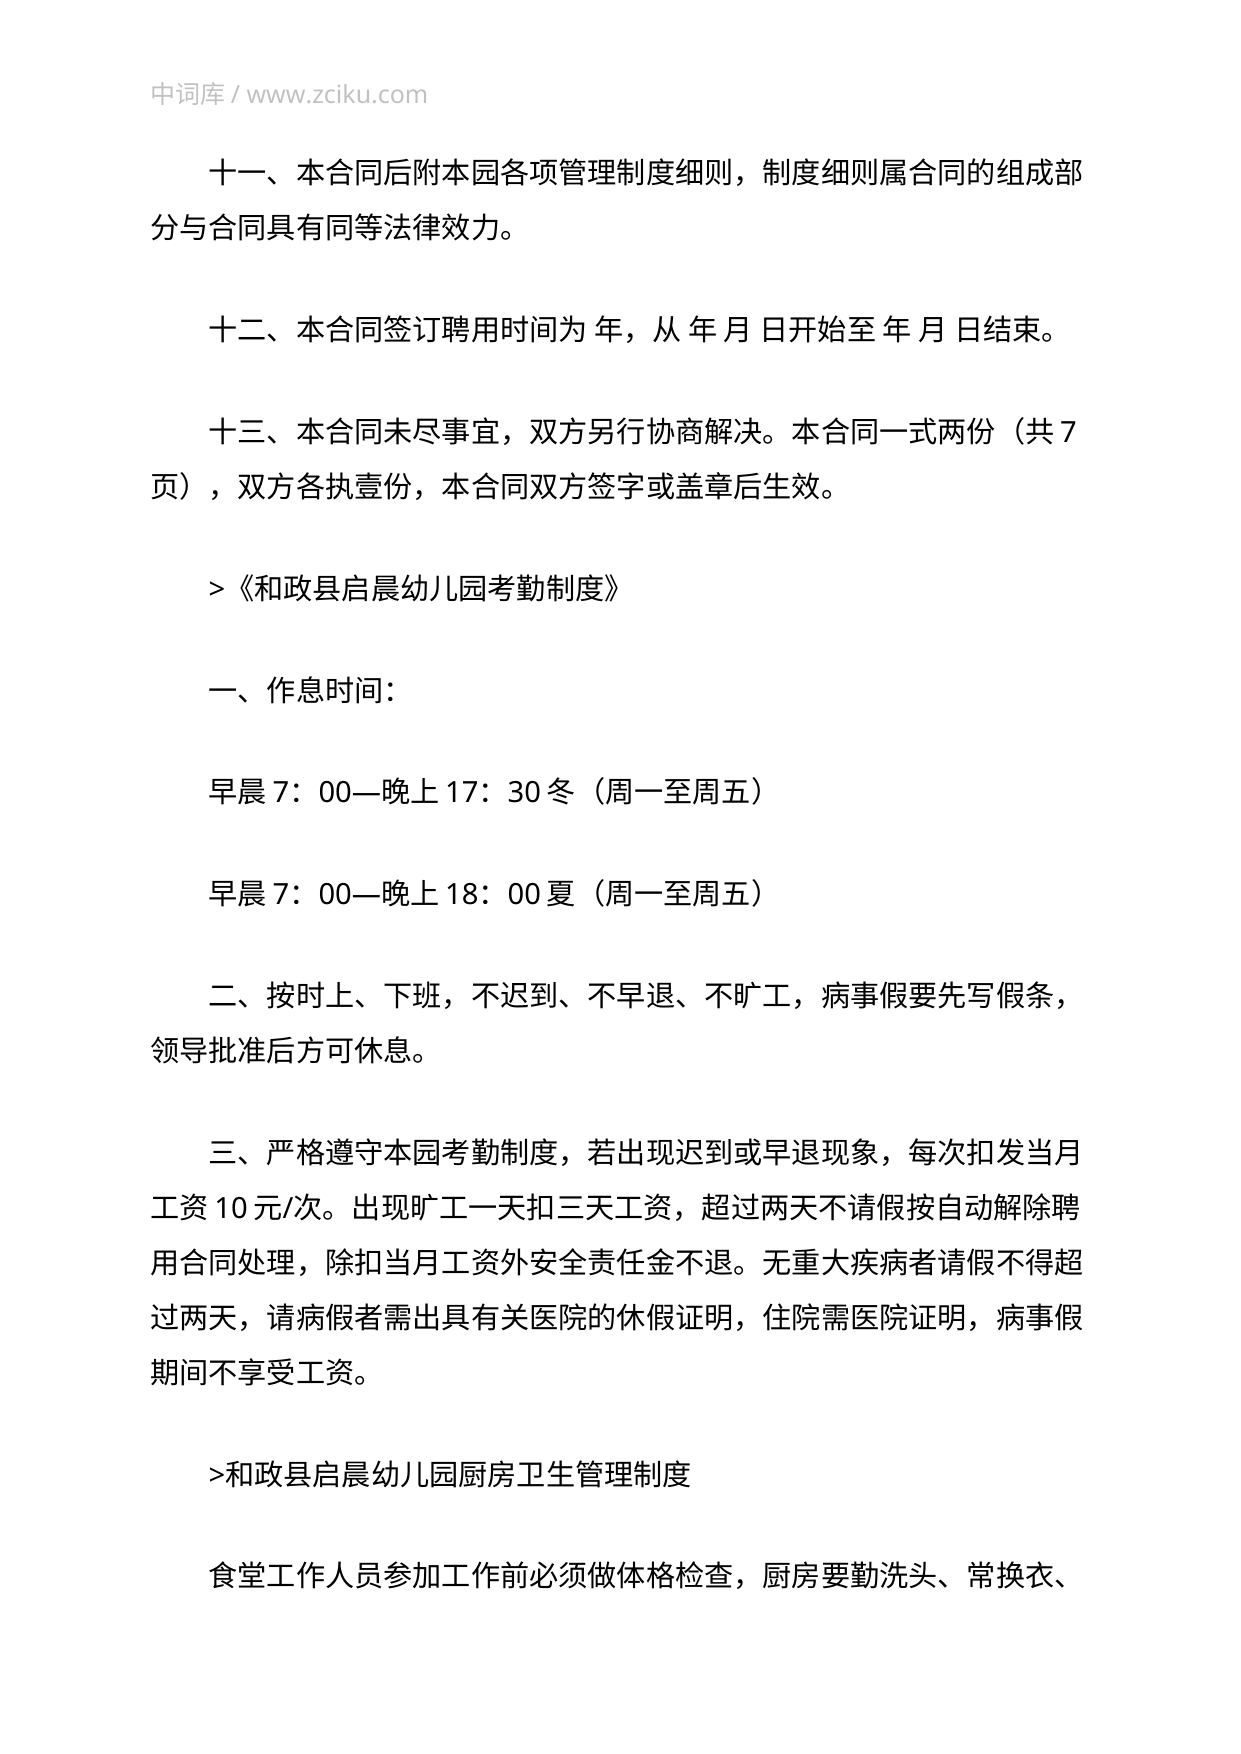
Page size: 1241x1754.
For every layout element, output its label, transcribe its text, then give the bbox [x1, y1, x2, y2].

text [150, 1553, 1090, 1595]
text 早晨7：00—晚上18：00夏（周一至周五） [150, 871, 1090, 913]
text 十二、本合同签订聘用时间为 年，从 年 月 日开始至 年 月 日结束。 [150, 307, 1090, 349]
text >《和政县启晨幼儿园考勤制度》 [150, 565, 1090, 608]
text 十三、本合同未尽事宜，双方另行协商解决。本合同一式两份（共7页），双方各执壹份，本合同双方签字或盖章后生效。 [150, 408, 1090, 506]
text 早晨7：00—晚上17：30冬（周一至周五） [150, 769, 1090, 811]
text 一、作息时间： [150, 667, 1090, 709]
text 十一、本合同后附本园各项管理制度细则，制度细则属合同的组成部分与合同具有同等法律效力。 [150, 150, 1090, 247]
text 三、严格遵守本园考勤制度，若出现迟到或早退现象，每次扣发当月工资10元/次。出现旷工一天扣三天工资，超过两天不请假按自动解除聘用合同处理，除扣当月工资外安全责任金不退。无重大疾病者请假不得超过两天，请病假者需出具有关医院的休假证明，住院需医院证明，病事假期间不享受工资。 [150, 1129, 1090, 1392]
text 二、按时上、下班，不迟到、不早退、不旷工，病事假要先写假条，领导批准后方可休息。 [150, 973, 1090, 1070]
text >和政县启晨幼儿园厨房卫生管理制度 [150, 1451, 1090, 1493]
